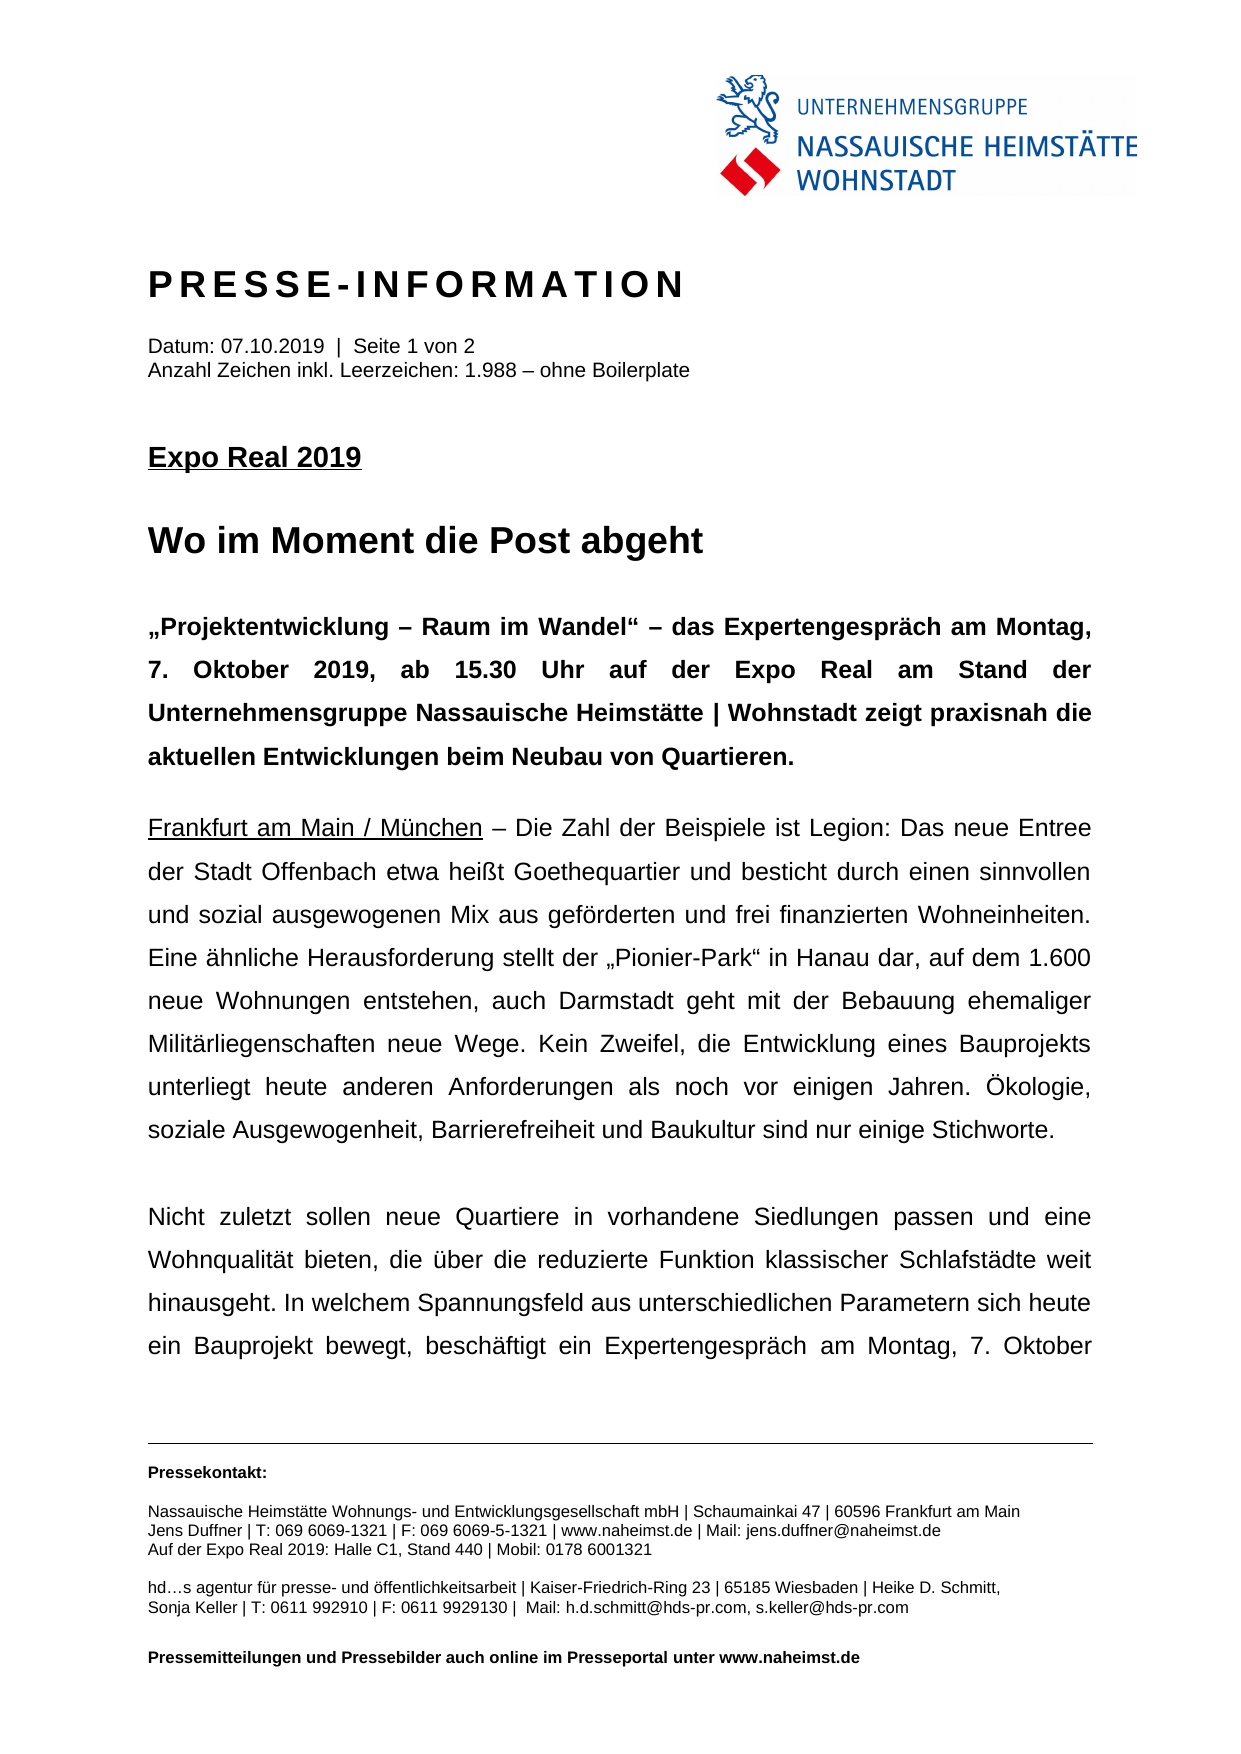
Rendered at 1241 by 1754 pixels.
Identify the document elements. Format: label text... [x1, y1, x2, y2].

text „Projektentwicklung – Raum im Wandel“ – das Expertengespräch am Montag, 7. Oktober 2019, ab 15.30 Uhr auf der Expo Real am Stand der Unternehmensgruppe Nassauische Heimstätte | Wohnstadt zeigt praxisnah die aktuellen Entwicklungen beim Neubau von Quartieren. [148, 612, 1093, 770]
text Expo Real 2019 [148, 440, 1093, 473]
text Frankfurt am Main / München – Die Zahl der Beispiele ist Legion: Das neue Entree der Stadt Offenbach etwa heißt Goethequartier und besticht durch einen sinnvollen und sozial ausgewogenen Mix aus geförderten und frei finanzierten Wohneinheiten. Eine ähnliche Herausforderung stellt der „Pionier-Park“ in Hanau dar, auf dem 1.600 neue Wohnungen entstehen, auch Darmstadt geht mit der Bebauung ehemaliger Militärliegenschaften neue Wege. Kein Zweifel, die Entwicklung eines Bauprojekts unterliegt heute anderen Anforderungen als noch vor einigen Jahren. Ökologie, soziale Ausgewogenheit, Barrierefreiheit und Baukultur sind nur einige Stichworte. [148, 813, 1093, 1144]
text Wo im Moment die Post abgeht [148, 519, 1093, 562]
picture [716, 75, 1138, 196]
